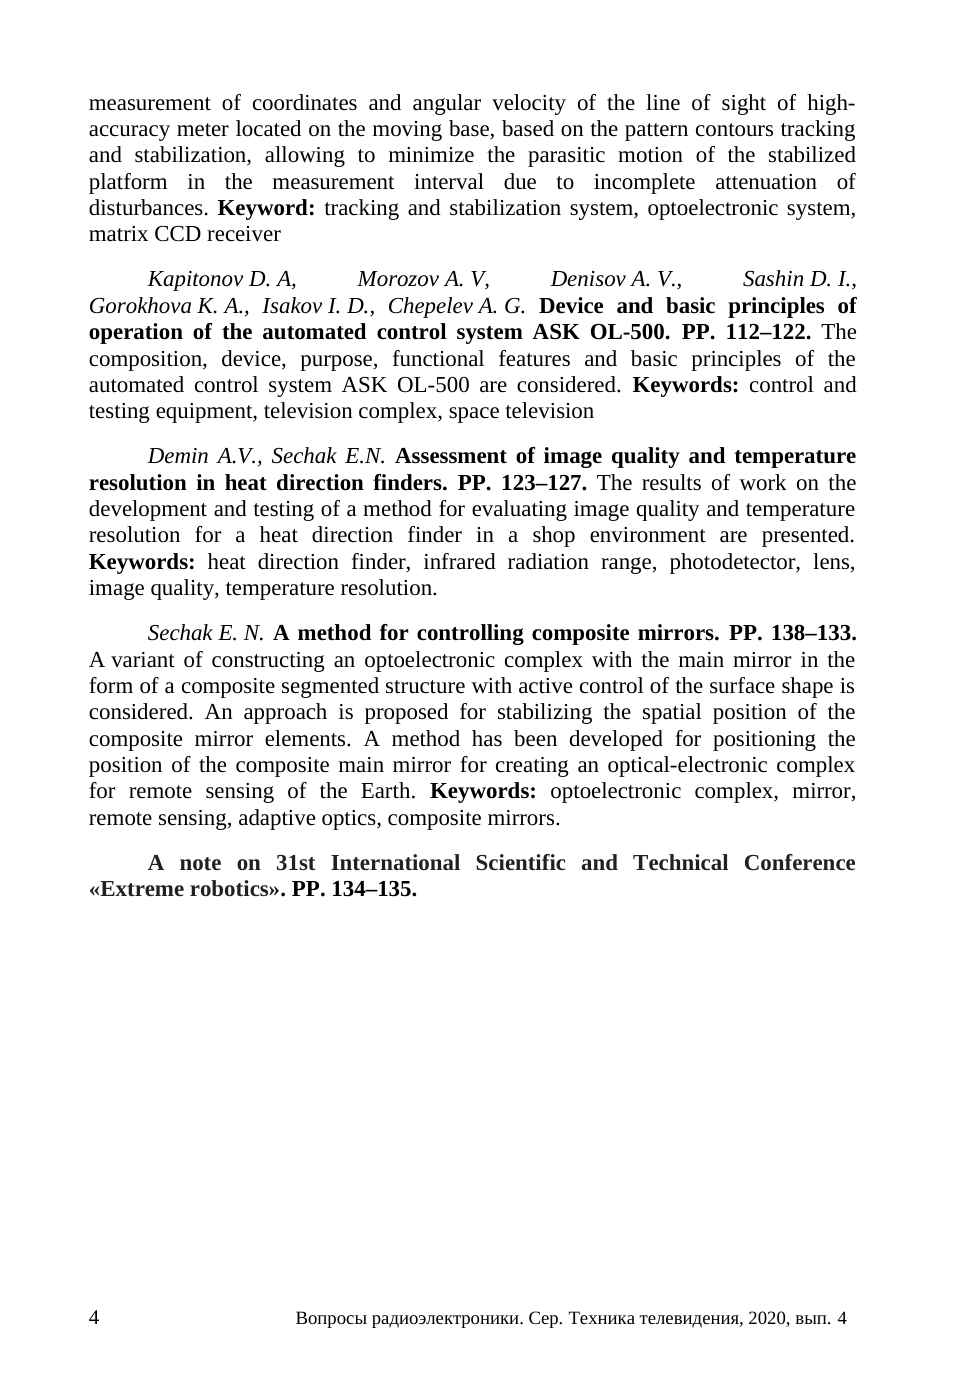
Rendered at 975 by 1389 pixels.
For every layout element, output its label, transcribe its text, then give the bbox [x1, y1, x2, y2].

text Demin A.V., Sechak E.N. Assessment of image quality and temperature resolution in heat direction finders. PP. 123–127. The results of work on the development and testing of a method for evaluating image quality and temperature resolution for a heat direction finder in a shop environment are presented. Keywords: heat direction finder, infrared radiation range, photodetector, lens, image quality, temperature resolution. [89, 442, 857, 601]
text Kapitonov D. A, Morozov A. V, Denisov A. V., Sashin D. I., Gorokhova K. A., Isakov I. D., Chepelev A. G. Device and basic principles of operation of the automated control system ASK OL-500. PP. 112–122. The composition, device, purpose, functional features and basic principles of the automated control system ASK OL-500 are considered. Keywords: control and testing equipment, television complex, space television [89, 266, 857, 424]
text A note on 31st International Scientific and Technical Conference «Extreme robotics». PP. 134–135. [89, 849, 857, 902]
text Sechak E. N. A method for controlling composite mirrors. PP. 138–133. A variant of constructing an optoelectronic complex with the main mirror in the form of a composite segmented structure with active control of the surface shape is considered. An approach is proposed for stabilizing the spatial position of the composite mirror elements. A method has been developed for positioning the position of the composite main mirror for creating an optical-electronic complex for remote sensing of the Earth. Keywords: optoelectronic complex, mirror, remote sensing, adaptive optics, composite mirrors. [89, 619, 857, 830]
